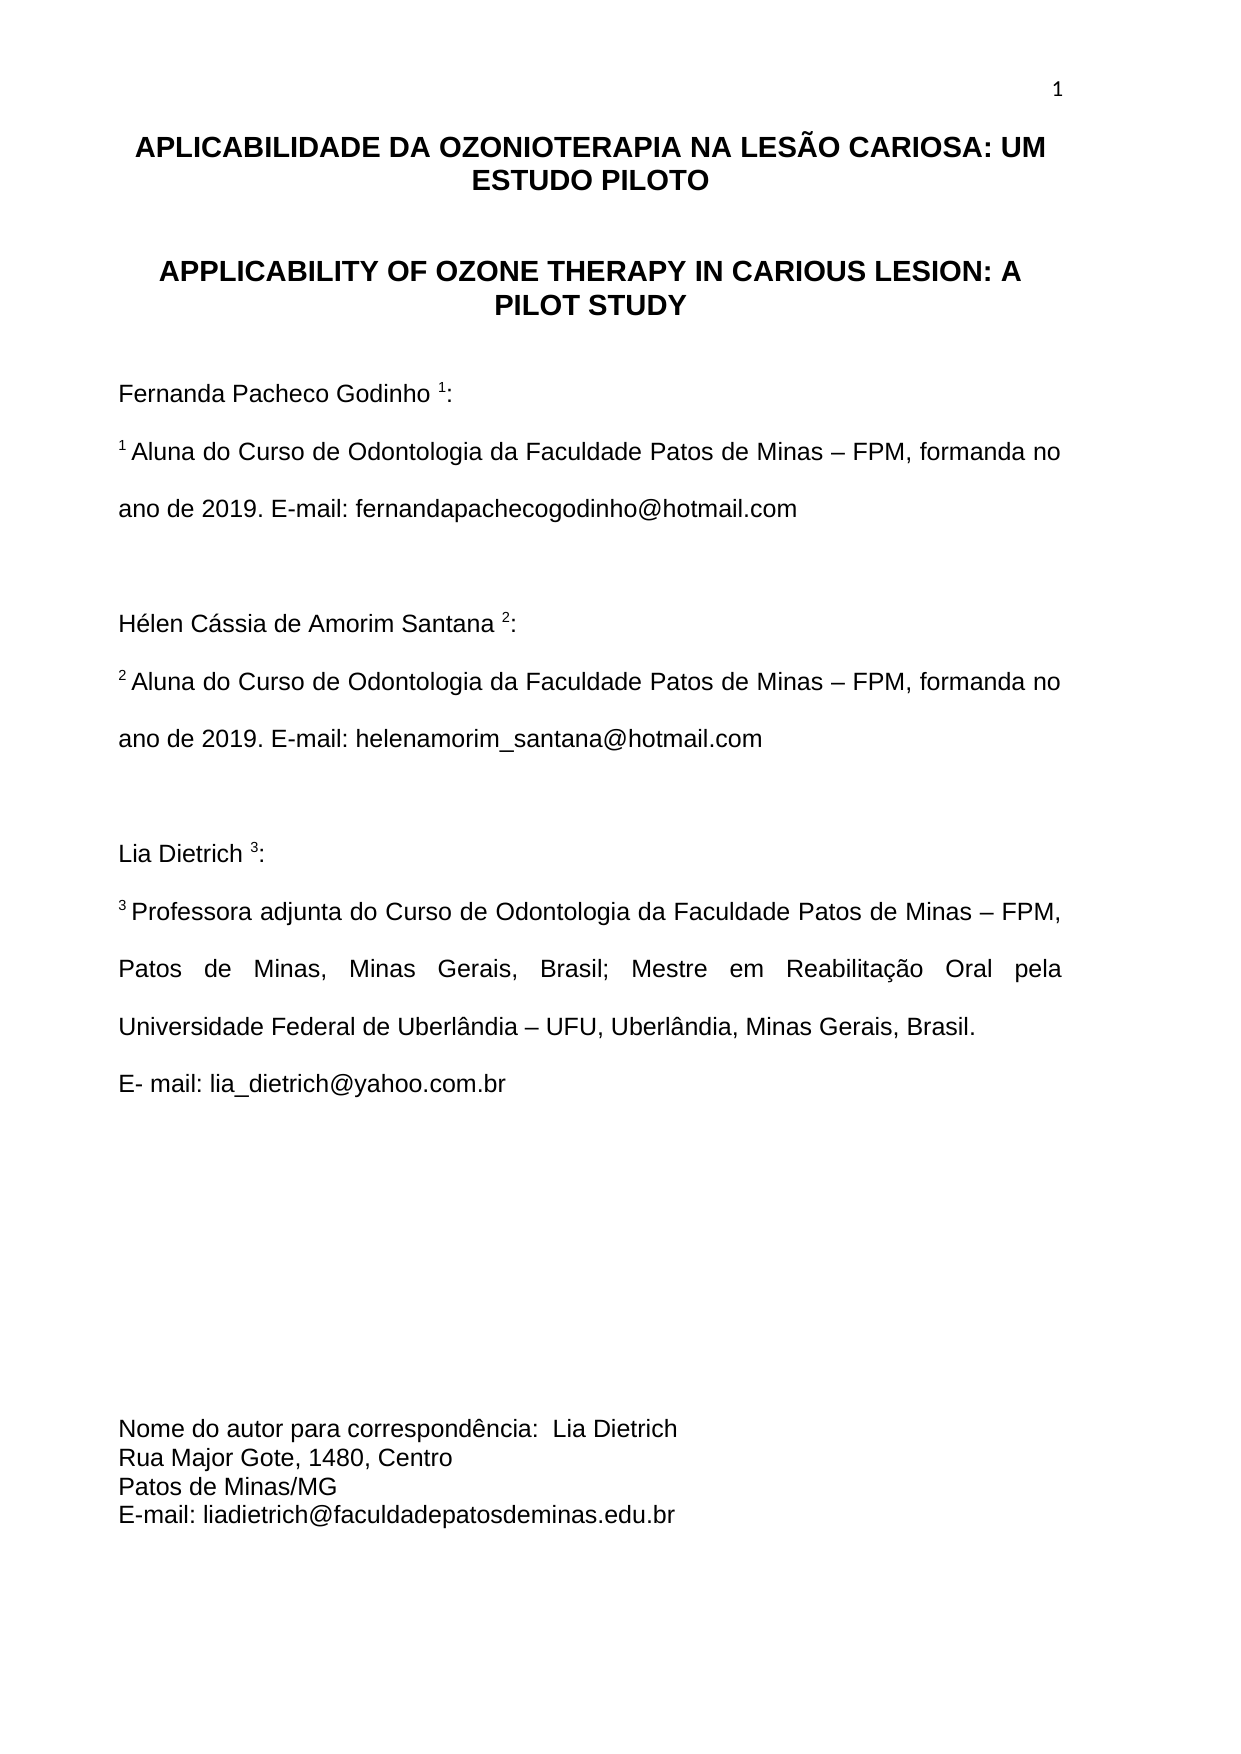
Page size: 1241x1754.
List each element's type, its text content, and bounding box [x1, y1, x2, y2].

text Fernanda Pacheco Godinho 1: [118, 379, 1063, 408]
text Hélen Cássia de Amorim Santana 2: [118, 609, 1063, 638]
text E- mail: lia_dietrich@yahoo.com.br [118, 1069, 1063, 1098]
text 1 Aluna do Curso de Odontologia da Faculdade Patos de Minas – FPM, formanda no ano de 2019. E-mail: fernandapachecogodinho@hotmail.com [118, 437, 1063, 523]
text Applicability of Ozone therapy in carious lesion: a pilot study [118, 254, 1063, 322]
text 2 Aluna do Curso de Odontologia da Faculdade Patos de Minas – FPM, formanda no ano de 2019. E-mail: helenamorim_santana@hotmail.com [118, 667, 1063, 753]
text Nome do autor para correspondência: Lia Dietrich [118, 1414, 1063, 1443]
text 3 Professora adjunta do Curso de Odontologia da Faculdade Patos de Minas – FPM, Patos de Minas, Minas Gerais, Brasil; Mestre em Reabilitação Oral pela Universidade Federal de Uberlândia – UFU, Uberlândia, Minas Gerais, Brasil. [118, 897, 1063, 1040]
text Lia Dietrich 3: [118, 839, 1063, 868]
text Rua Major Gote, 1480, Centro [118, 1443, 1063, 1472]
text Patos de Minas/MG [118, 1472, 1063, 1500]
text E-mail: liadietrich@faculdadepatosdeminas.edu.br [118, 1500, 1063, 1529]
text APLICABILIDADE DA OZONIOTERAPIA NA LESÃO CARIOSA: UM ESTUDO PILOTO [118, 130, 1063, 197]
